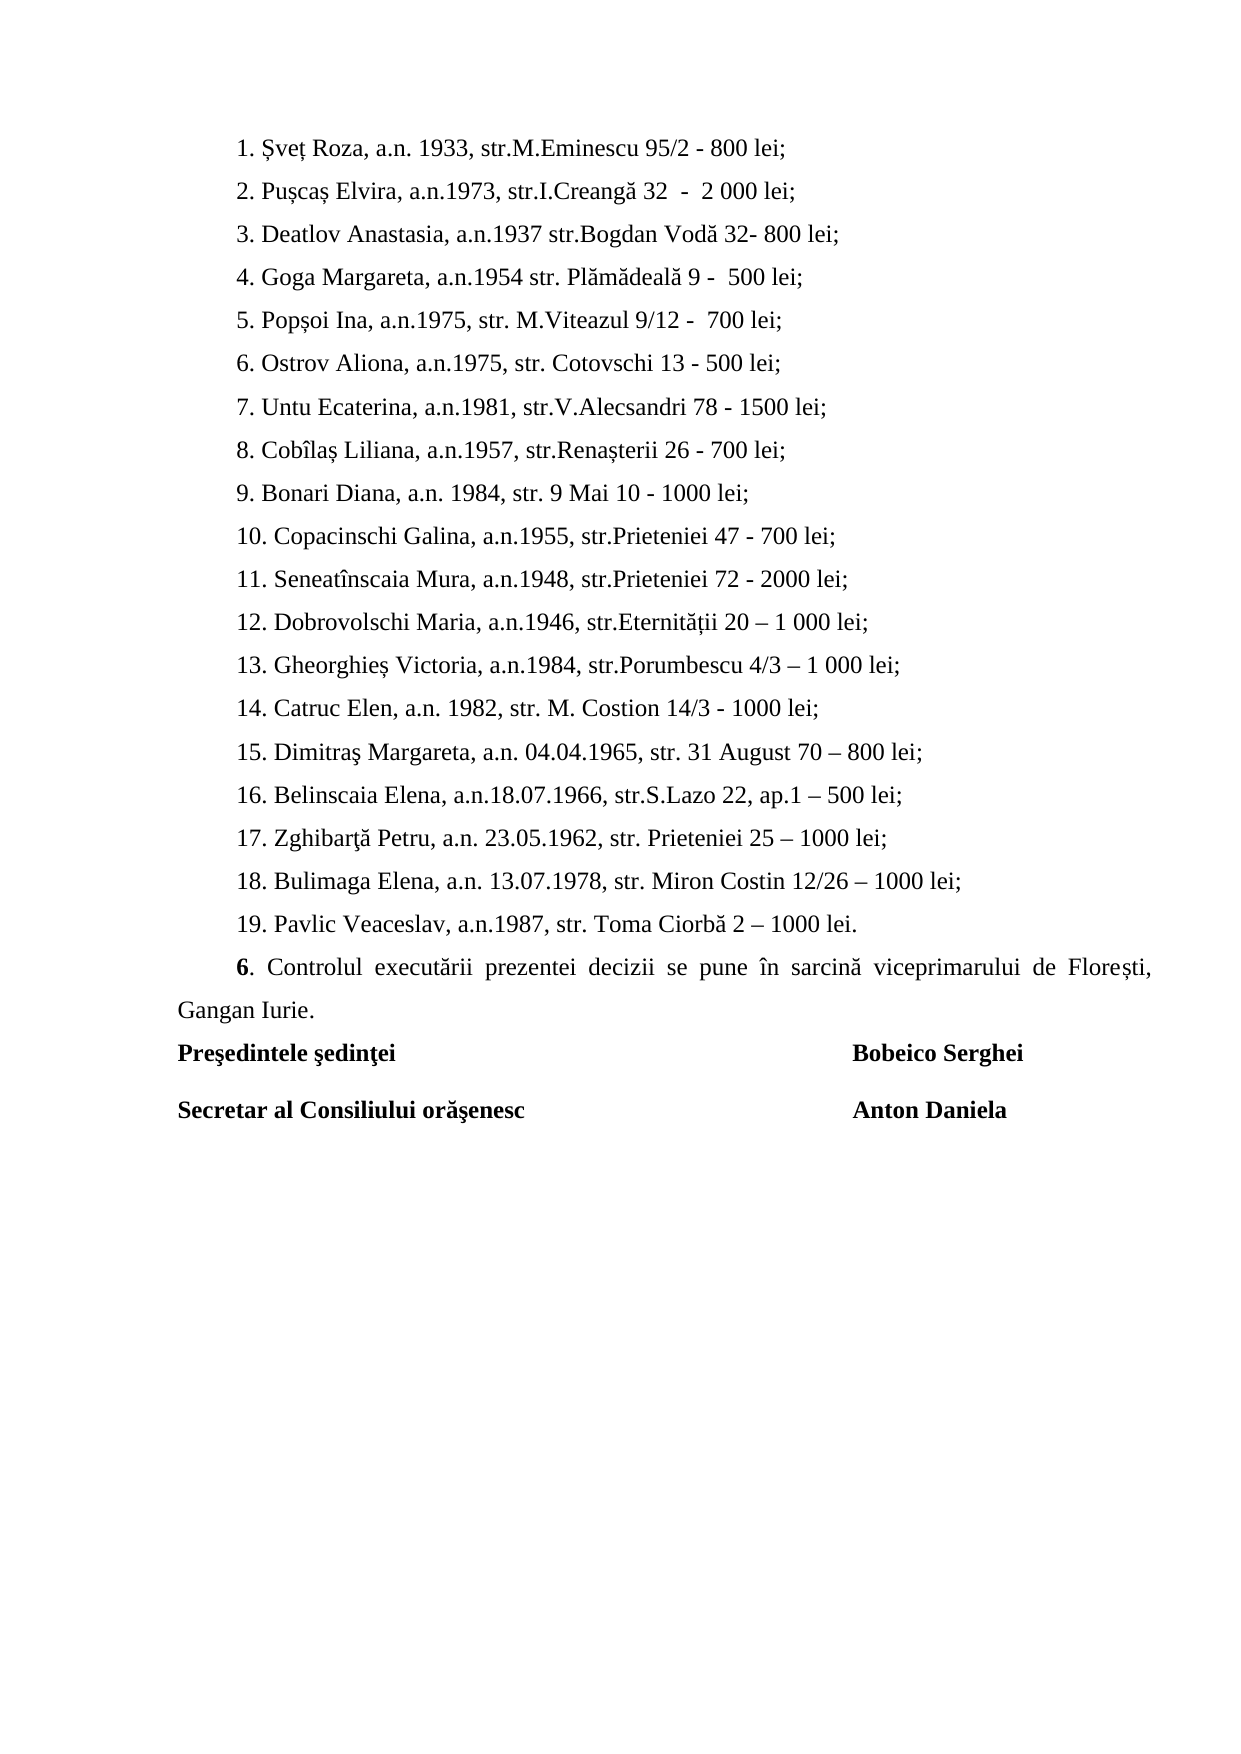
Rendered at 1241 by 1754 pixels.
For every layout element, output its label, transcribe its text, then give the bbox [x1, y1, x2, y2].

text 13. Gheorghieș Victoria, a.n.1984, str.Porumbescu 4/3 – 1 000 lei; [177, 650, 1152, 679]
text 6. Controlul executării prezentei decizii se pune în sarcină viceprimarului de Florești, Gangan Iurie. [177, 952, 1152, 1024]
text 6. Ostrov Aliona, a.n.1975, str. Cotovschi 13 - 500 lei; [177, 348, 1152, 377]
text 1. Șveț Roza, a.n. 1933, str.M.Eminescu 95/2 - 800 lei; [177, 133, 1152, 162]
text 8. Cobîlaș Liliana, a.n.1957, str.Renașterii 26 - 700 lei; [177, 435, 1152, 463]
text 7. Untu Ecaterina, a.n.1981, str.V.Alecsandri 78 - 1500 lei; [177, 392, 1152, 420]
text Preşedintele şedinţei Bobeico Serghei [177, 1038, 1152, 1067]
text 9. Bonari Diana, a.n. 1984, str. 9 Mai 10 - 1000 lei; [177, 478, 1152, 507]
text 19. Pavlic Veaceslav, a.n.1987, str. Toma Ciorbă 2 – 1000 lei. [177, 909, 1152, 938]
text 14. Catruc Elen, a.n. 1982, str. M. Costion 14/3 - 1000 lei; [177, 693, 1152, 722]
text 16. Belinscaia Elena, a.n.18.07.1966, str.S.Lazo 22, ap.1 – 500 lei; [177, 780, 1152, 808]
text 11. Seneatînscaia Mura, a.n.1948, str.Prieteniei 72 - 2000 lei; [177, 564, 1152, 593]
text 10. Copacinschi Galina, a.n.1955, str.Prieteniei 47 - 700 lei; [177, 521, 1152, 550]
text 2. Pușcaș Elvira, a.n.1973, str.I.Creangă 32 - 2 000 lei; [177, 176, 1152, 205]
text 12. Dobrovolschi Maria, a.n.1946, str.Eternității 20 – 1 000 lei; [177, 607, 1152, 636]
text 4. Goga Margareta, a.n.1954 str. Plămădeală 9 - 500 lei; [177, 262, 1152, 291]
text 5. Popșoi Ina, a.n.1975, str. M.Viteazul 9/12 - 700 lei; [177, 305, 1152, 334]
text 15. Dimitraş Margareta, a.n. 04.04.1965, str. 31 August 70 – 800 lei; [177, 737, 1152, 765]
text Secretar al Consiliului orăşenesc Anton Daniela [177, 1095, 1152, 1124]
text 17. Zghibarţă Petru, a.n. 23.05.1962, str. Prieteniei 25 – 1000 lei; [177, 823, 1152, 852]
text 3. Deatlov Anastasia, a.n.1937 str.Bogdan Vodă 32- 800 lei; [177, 219, 1152, 248]
text 18. Bulimaga Elena, a.n. 13.07.1978, str. Miron Costin 12/26 – 1000 lei; [177, 866, 1152, 895]
